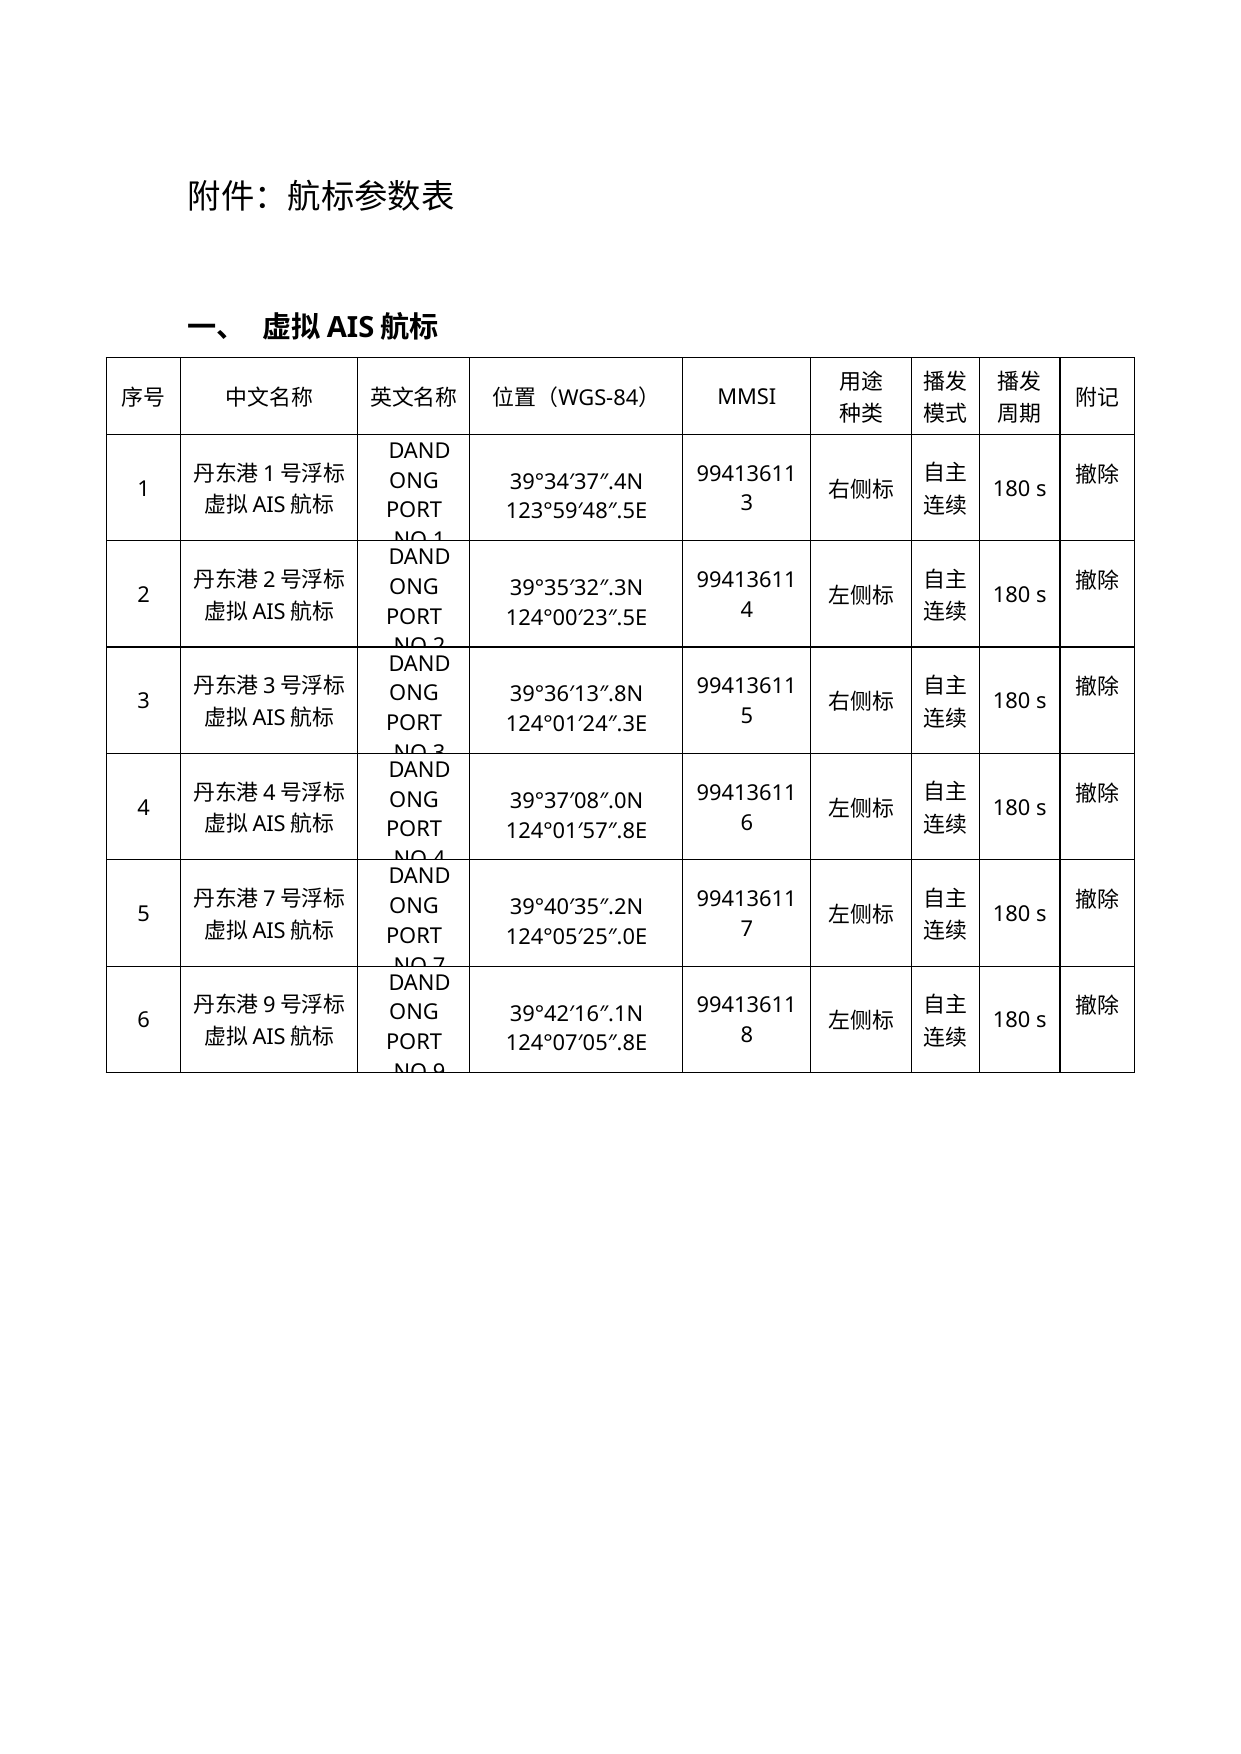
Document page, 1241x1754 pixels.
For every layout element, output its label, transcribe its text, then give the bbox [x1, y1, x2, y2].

table_cell 撤除 [1061, 860, 1134, 966]
table_cell 39°36′13″.8N 124°01′24″.3E [470, 648, 682, 753]
table_cell 39°37′08″.0N 124°01′57″.8E [470, 754, 682, 859]
table_cell 撤除 [1061, 541, 1134, 646]
table_header 序号 [107, 358, 180, 434]
table_cell DANDONG PORT NO 4 [358, 754, 469, 859]
table_header 附记 [1061, 358, 1134, 434]
table_header MMSI [683, 358, 810, 434]
table_cell 2 [107, 541, 180, 646]
table_header 位置（WGS-84） [470, 358, 682, 434]
table_cell 994136115 [683, 648, 810, 753]
table_cell 左侧标 [811, 860, 911, 966]
table_cell 左侧标 [811, 754, 911, 859]
table_header 播发 模式 [912, 358, 979, 434]
table_cell 180 s [980, 860, 1059, 966]
table_cell 撤除 [1061, 967, 1134, 1072]
table_cell 丹东港2号浮标虚拟AIS航标 [181, 541, 357, 646]
table_cell 180 s [980, 541, 1059, 646]
table_cell 撤除 [1061, 648, 1134, 753]
table_cell 3 [107, 648, 180, 753]
table_header 中文名称 [181, 358, 357, 434]
table_cell DANDONG PORT NO 2 [358, 541, 469, 646]
table_cell 994136116 [683, 754, 810, 859]
table_cell 左侧标 [811, 541, 911, 646]
table_header 用途 种类 [811, 358, 911, 434]
table_cell 994136114 [683, 541, 810, 646]
table_cell 丹东港1号浮标虚拟AIS航标 [181, 435, 357, 540]
table_cell DANDONG PORT NO 1 [358, 435, 469, 540]
table_cell 994136113 [683, 435, 810, 540]
table_cell 自主 连续 [912, 754, 979, 859]
table_header 英文名称 [358, 358, 469, 434]
table_cell 994136118 [683, 967, 810, 1072]
table_cell 撤除 [1061, 754, 1134, 859]
list 虚拟AIS航标 [187, 292, 1053, 357]
table_header 播发 周期 [980, 358, 1059, 434]
table_cell 丹东港7号浮标虚拟AIS航标 [181, 860, 357, 966]
table_cell 180 s [980, 967, 1059, 1072]
table_cell 自主 连续 [912, 967, 979, 1072]
table_cell 自主 连续 [912, 541, 979, 646]
table_cell 丹东港9号浮标虚拟AIS航标 [181, 967, 357, 1072]
table_cell 5 [107, 860, 180, 966]
table_cell 180 s [980, 435, 1059, 540]
table_cell 6 [107, 967, 180, 1072]
table_cell 39°42′16″.1N 124°07′05″.8E [470, 967, 682, 1072]
table_cell 39°34′37″.4N 123°59′48″.5E [470, 435, 682, 540]
table_cell 右侧标 [811, 648, 911, 753]
table_cell 自主 连续 [912, 648, 979, 753]
table_cell 4 [107, 754, 180, 859]
table_cell 自主 连续 [912, 435, 979, 540]
table_cell 丹东港4号浮标虚拟AIS航标 [181, 754, 357, 859]
table_cell 右侧标 [811, 435, 911, 540]
table_cell 994136117 [683, 860, 810, 966]
table_cell 39°40′35″.2N 124°05′25″.0E [470, 860, 682, 966]
table_cell 撤除 [1061, 435, 1134, 540]
table_cell 39°35′32″.3N 124°00′23″.5E [470, 541, 682, 646]
table_cell DANDONG PORT NO 3 [358, 648, 469, 753]
table_cell 自主 连续 [912, 860, 979, 966]
text 附件：航标参数表 [187, 162, 1053, 227]
table_cell 180 s [980, 754, 1059, 859]
table_cell DANDONG PORT NO 9 [358, 967, 469, 1072]
table_cell 左侧标 [811, 967, 911, 1072]
table_cell DANDONG PORT NO 7 [358, 860, 469, 966]
table_cell 180 s [980, 648, 1059, 753]
table_cell 丹东港3号浮标虚拟AIS航标 [181, 648, 357, 753]
table_cell 1 [107, 435, 180, 540]
